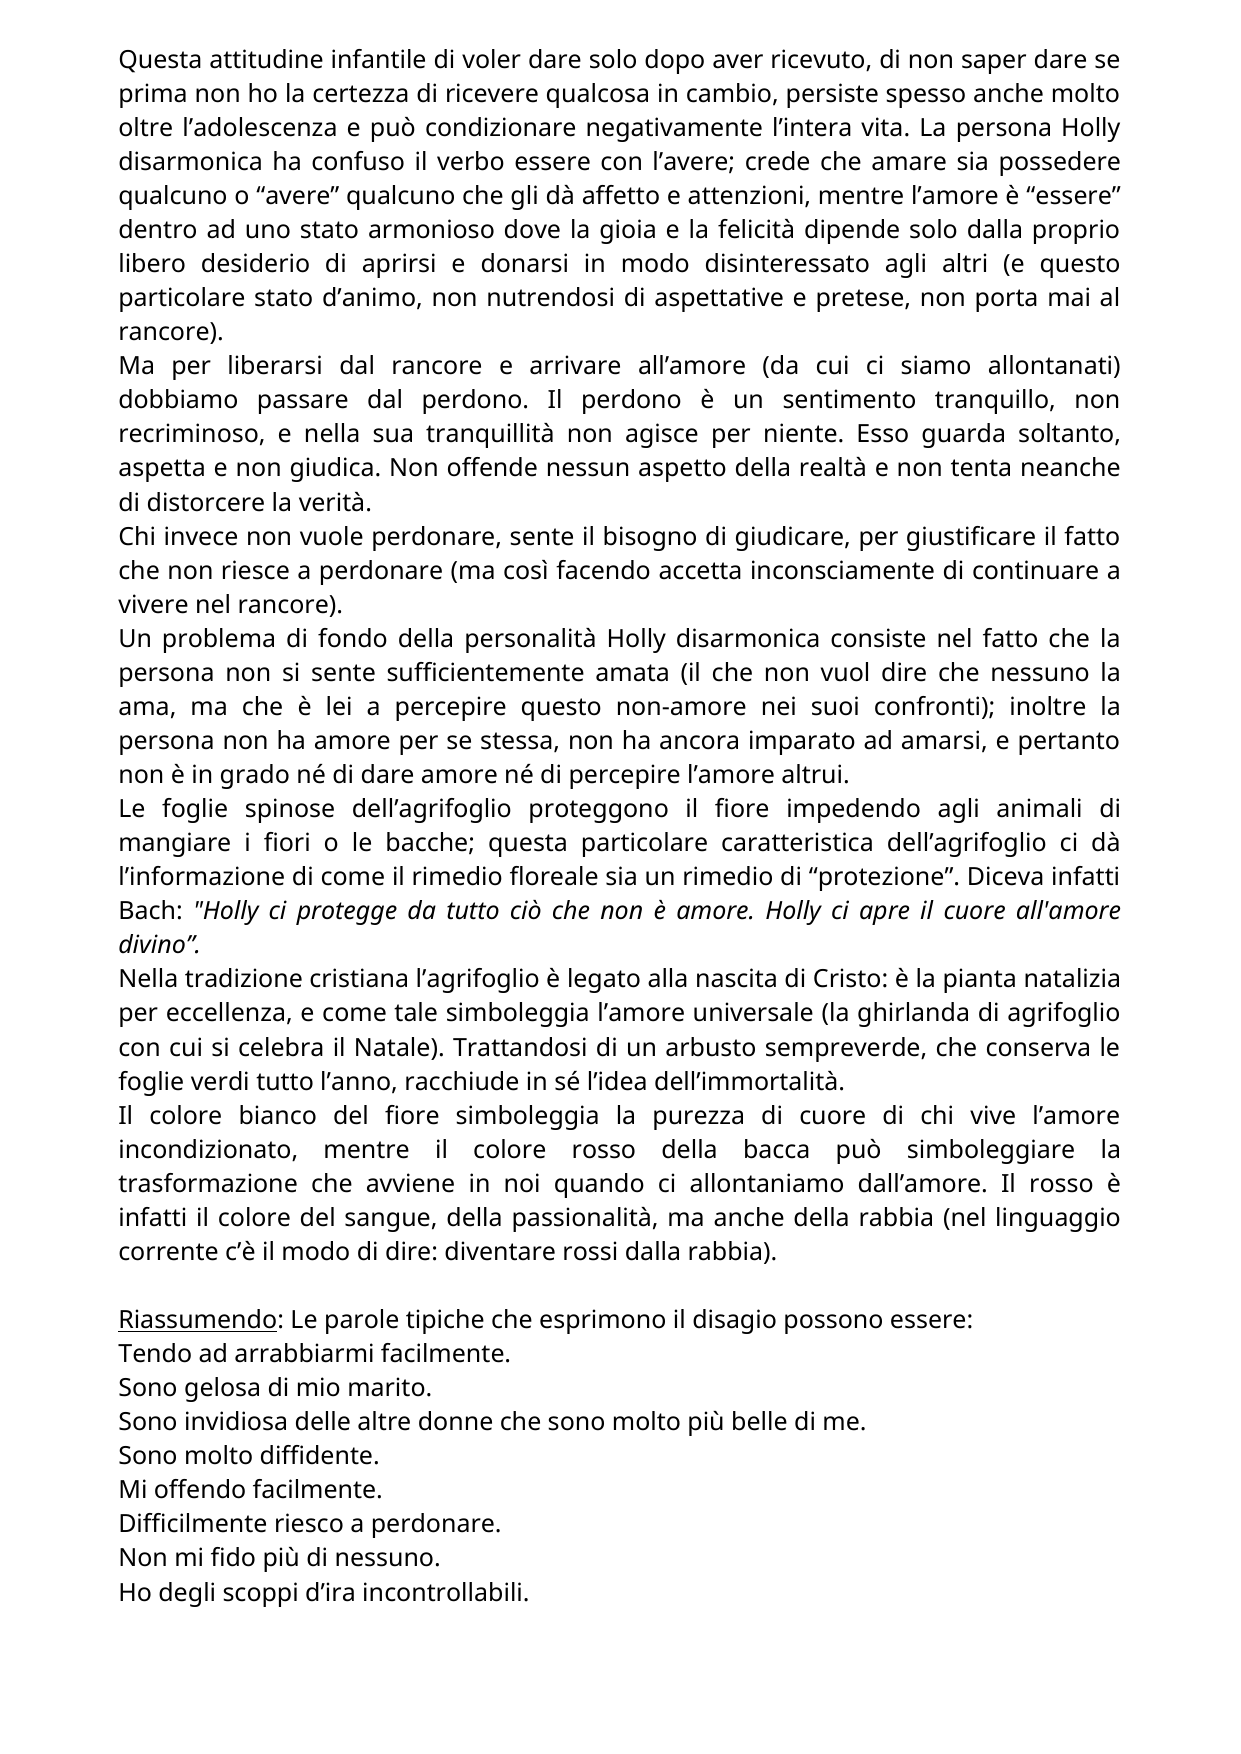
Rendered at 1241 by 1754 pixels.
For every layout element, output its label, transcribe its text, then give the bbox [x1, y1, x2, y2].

text Un problema di fondo della personalità Holly disarmonica consiste nel fatto che la persona non si sente sufficientemente amata (il che non vuol dire che nessuno la ama, ma che è lei a percepire questo non-amore nei suoi confronti); inoltre la persona non ha amore per se stessa, non ha ancora imparato ad amarsi, e pertanto non è in grado né di dare amore né di percepire l’amore altrui. [118, 620, 1122, 791]
text Chi invece non vuole perdonare, sente il bisogno di giudicare, per giustificare il fatto che non riesce a perdonare (ma così facendo accetta inconsciamente di continuare a vivere nel rancore). [118, 518, 1122, 620]
text Nella tradizione cristiana l’agrifoglio è legato alla nascita di Cristo: è la pianta natalizia per eccellenza, e come tale simboleggia l’amore universale (la ghirlanda di agrifoglio con cui si celebra il Natale). Trattandosi di un arbusto sempreverde, che conserva le foglie verdi tutto l’anno, racchiude in sé l’idea dell’immortalità. [118, 961, 1122, 1097]
text Ma per liberarsi dal rancore e arrivare all’amore (da cui ci siamo allontanati) dobbiamo passare dal perdono. Il perdono è un sentimento tranquillo, non recriminoso, e nella sua tranquillità non agisce per niente. Esso guarda soltanto, aspetta e non giudica. Non offende nessun aspetto della realtà e non tenta neanche di distorcere la verità. [118, 348, 1122, 518]
text Riassumendo: Le parole tipiche che esprimono il disagio possono essere: [118, 1302, 1122, 1336]
text Ho degli scoppi d’ira incontrollabili. [118, 1574, 1122, 1608]
text Le foglie spinose dell’agrifoglio proteggono il fiore impedendo agli animali di mangiare i fiori o le bacche; questa particolare caratteristica dell’agrifoglio ci dà l’informazione di come il rimedio floreale sia un rimedio di “protezione”. Diceva infatti Bach: "Holly ci protegge da tutto ciò che non è amore. Holly ci apre il cuore all'amore divino”. [118, 791, 1122, 961]
text Sono gelosa di mio marito. [118, 1370, 1122, 1404]
text Difficilmente riesco a perdonare. [118, 1506, 1122, 1540]
text Tendo ad arrabbiarmi facilmente. [118, 1336, 1122, 1370]
text Sono invidiosa delle altre donne che sono molto più belle di me. [118, 1404, 1122, 1438]
text Mi offendo facilmente. [118, 1472, 1122, 1506]
text Non mi fido più di nessuno. [118, 1540, 1122, 1574]
text Sono molto diffidente. [118, 1438, 1122, 1472]
text Il colore bianco del fiore simboleggia la purezza di cuore di chi vive l’amore incondizionato, mentre il colore rosso della bacca può simboleggiare la trasformazione che avviene in noi quando ci allontaniamo dall’amore. Il rosso è infatti il colore del sangue, della passionalità, ma anche della rabbia (nel linguaggio corrente c’è il modo di dire: diventare rossi dalla rabbia). [118, 1097, 1122, 1268]
text Questa attitudine infantile di voler dare solo dopo aver ricevuto, di non saper dare se prima non ho la certezza di ricevere qualcosa in cambio, persiste spesso anche molto oltre l’adolescenza e può condizionare negativamente l’intera vita. La persona Holly disarmonica ha confuso il verbo essere con l’avere; crede che amare sia possedere qualcuno o “avere” qualcuno che gli dà affetto e attenzioni, mentre l’amore è “essere” dentro ad uno stato armonioso dove la gioia e la felicità dipende solo dalla proprio libero desiderio di aprirsi e donarsi in modo disinteressato agli altri (e questo particolare stato d’animo, non nutrendosi di aspettative e pretese, non porta mai al rancore). [118, 41, 1122, 348]
